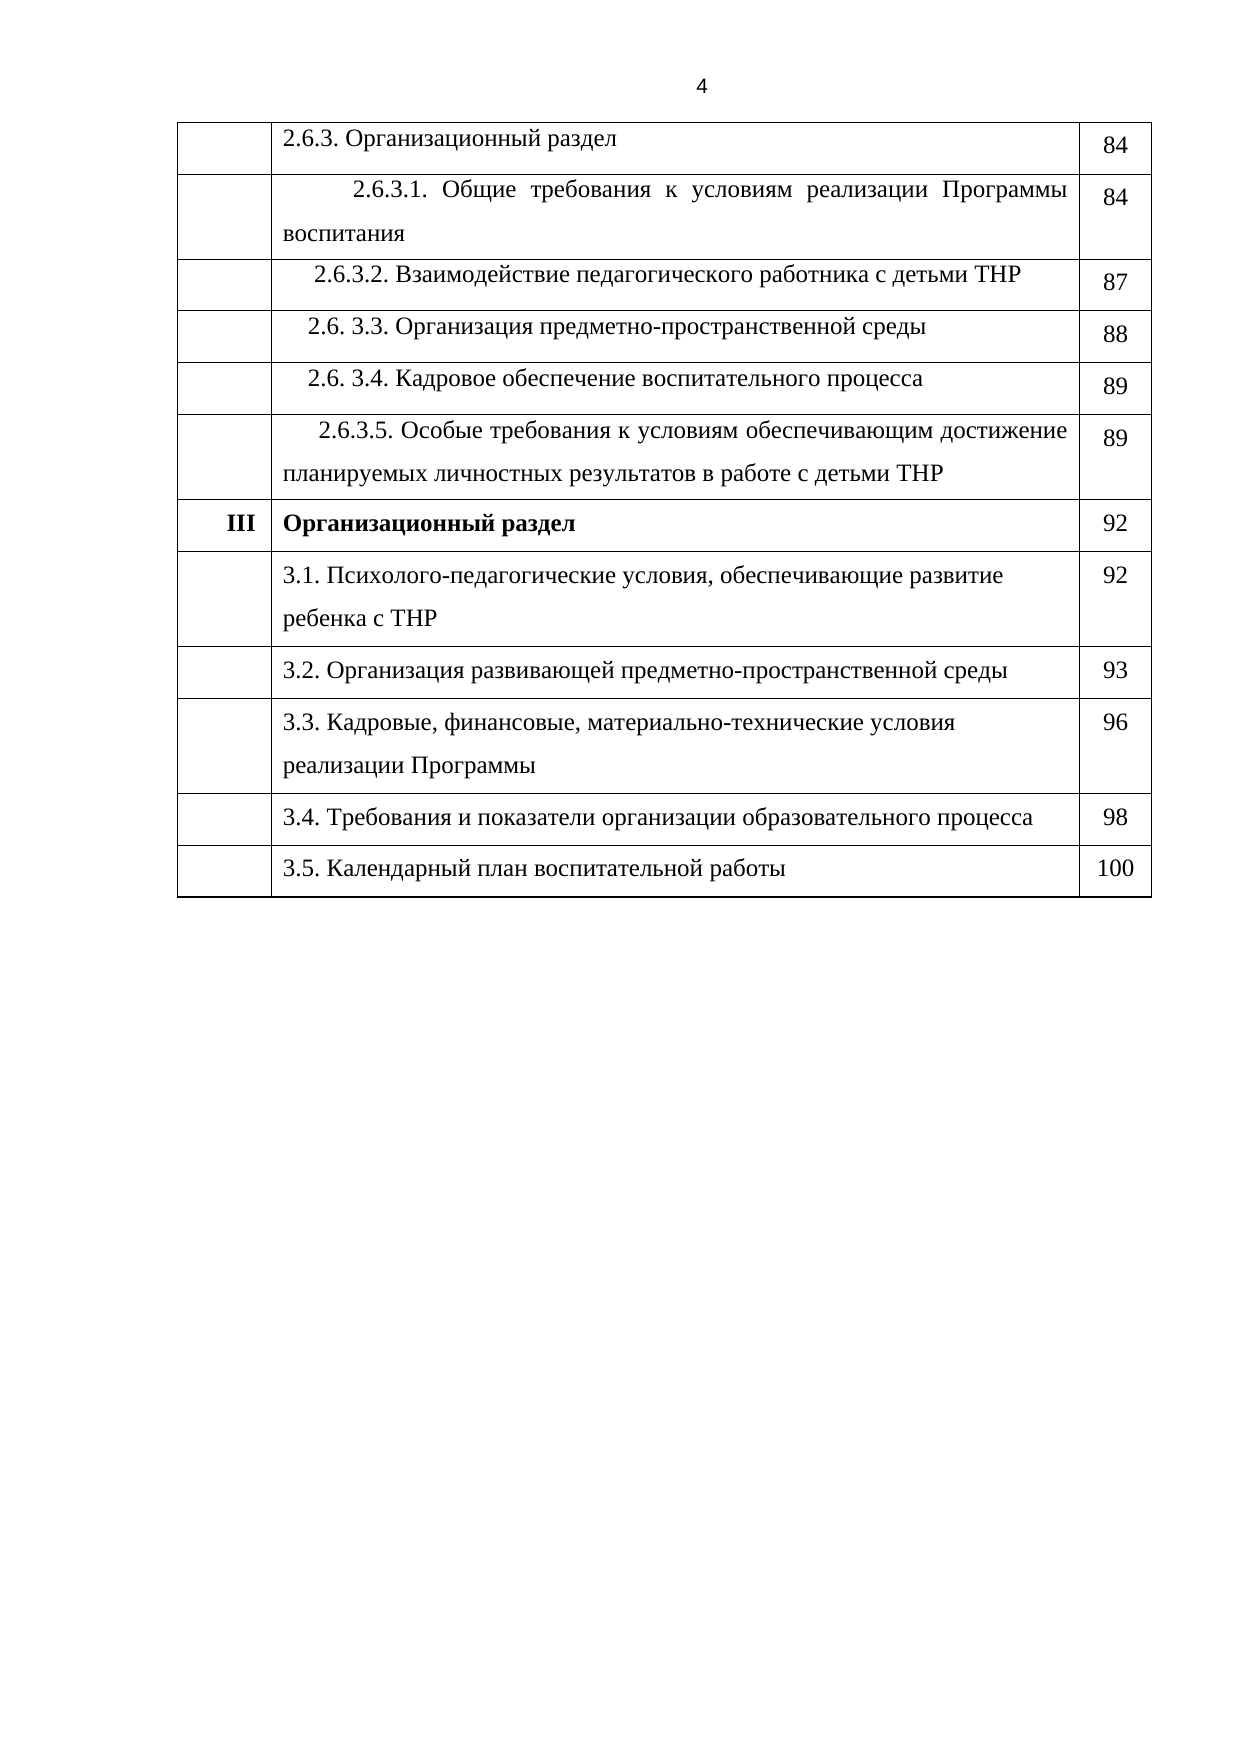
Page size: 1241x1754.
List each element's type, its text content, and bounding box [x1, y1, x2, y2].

table_cell [178, 260, 271, 310]
table_cell [178, 415, 271, 499]
table_cell [178, 311, 271, 362]
table_cell 2.6. 3.3. Организация предметно-пространственной среды [272, 311, 1079, 362]
table_cell [178, 647, 271, 698]
table_cell [178, 699, 271, 793]
table_cell Организационный раздел [272, 500, 1079, 551]
table_cell 87 [1080, 260, 1151, 310]
table_cell 84 [1080, 123, 1151, 173]
table_cell 93 [1080, 647, 1151, 698]
table_cell 2.6.3.2. Взаимодействие педагогического работника с детьми ТНР [272, 260, 1079, 310]
table_cell 92 [1080, 500, 1151, 551]
table_cell 2.6.3.5. Особые требования к условиям обеспечивающим достижение планируемых личностных результатов в работе с детьми ТНР [272, 415, 1079, 499]
table_cell 3.4. Требования и показатели организации образовательного процесса [272, 794, 1079, 844]
table_cell 3.3. Кадровые, финансовые, материально-технические условия реализации Программы [272, 699, 1079, 793]
table_cell 3.5. Календарный план воспитательной работы [272, 846, 1079, 896]
table_cell 88 [1080, 311, 1151, 362]
table_cell [178, 794, 271, 844]
table_cell 2.6.3.1. Общие требования к условиям реализации Программы воспитания [272, 175, 1079, 258]
table_cell [178, 175, 271, 258]
table_cell 96 [1080, 699, 1151, 793]
table_cell 98 [1080, 794, 1151, 844]
table_cell 92 [1080, 552, 1151, 646]
table_cell 3.1. Психолого-педагогические условия, обеспечивающие развитие ребенка с ТНР [272, 552, 1079, 646]
table_cell [178, 123, 271, 173]
table_cell 89 [1080, 415, 1151, 499]
table_cell [178, 846, 271, 896]
table_cell [178, 552, 271, 646]
table_cell 84 [1080, 175, 1151, 258]
table_cell 3.2. Организация развивающей предметно-пространственной среды [272, 647, 1079, 698]
table_cell [178, 363, 271, 414]
table_cell 89 [1080, 363, 1151, 414]
table_cell 2.6. 3.4. Кадровое обеспечение воспитательного процесса [272, 363, 1079, 414]
table_cell 2.6.3. Организационный раздел [272, 123, 1079, 173]
table_cell 100 [1080, 846, 1151, 896]
table_cell III [178, 500, 271, 551]
